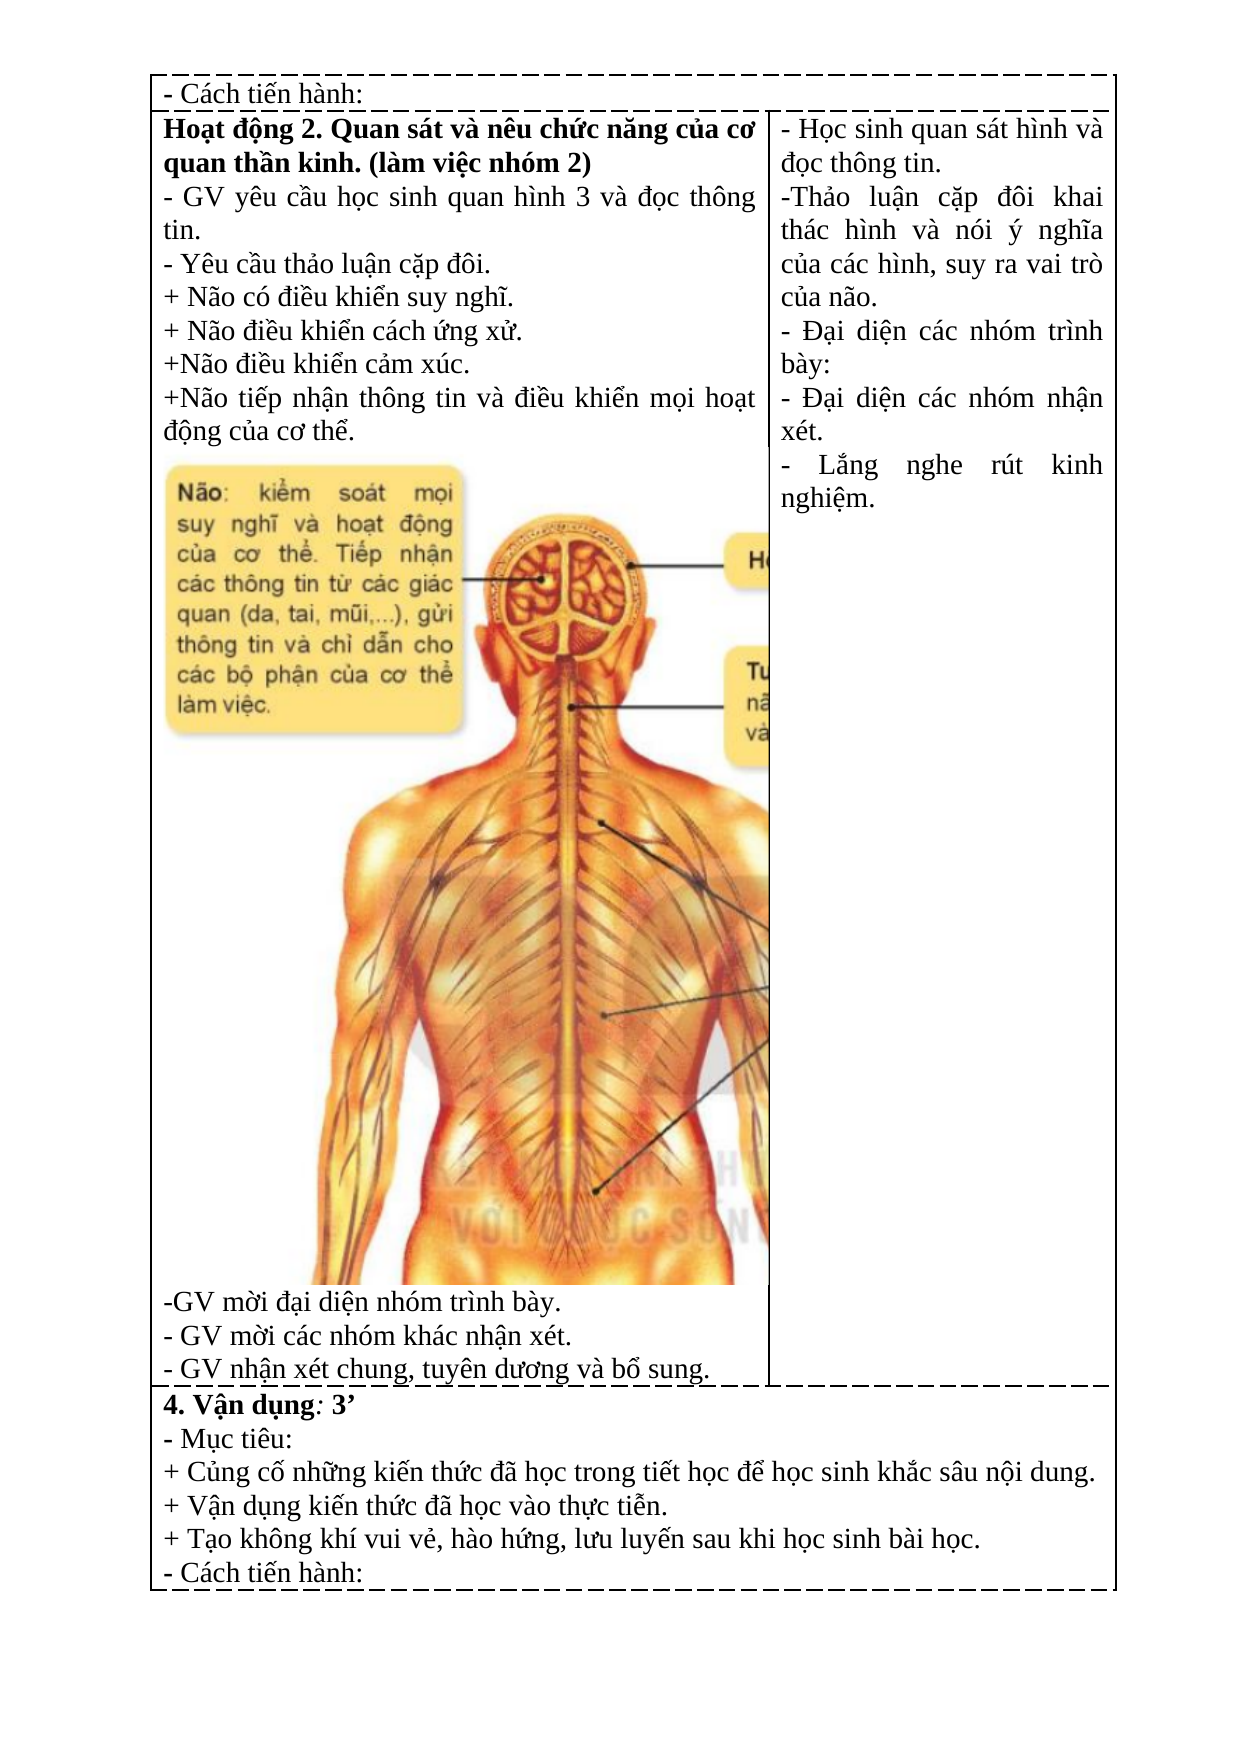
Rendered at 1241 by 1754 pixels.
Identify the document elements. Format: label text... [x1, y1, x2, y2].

table_cell - Học sinh quan sát hình và đọc thông tin. -Thảo luận cặp đôi khai thác hình và nói ý nghĩa của các hình, suy ra vai trò của não. - Đại diện các nhóm trình bày: - Đại diện các nhóm nhận xét. - Lắng nghe rút kinh nghiệm. [770, 110, 1115, 1385]
table_cell 4. Vận dụng: 3’ - Mục tiêu: + Củng cố những kiến thức đã học trong tiết học để học sinh khắc sâu nội dung. + Vận dụng kiến thức đã học vào thực tiễn. + Tạo không khí vui vẻ, hào hứng, lưu luyến sau khi học sinh bài học. - Cách tiến hành: [152, 1385, 1115, 1588]
table_cell Hoạt động 2. Quan sát và nêu chức năng của cơ quan thần kinh. (làm việc nhóm 2) - GV yêu cầu học sinh quan hình 3 và đọc thông tin. - Yêu cầu thảo luận cặp đôi. + Não có điều khiển suy nghĩ. + Não điều khiển cách ứng xử. +Não điều khiển cảm xúc. +Não tiếp nhận thông tin và điều khiển mọi hoạt động của cơ thể. -GV mời đại diện nhóm trình bày. - GV mời các nhóm khác nhận xét. - GV nhận xét chung, tuyên dương và bổ sung. [152, 110, 768, 1385]
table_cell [152, 74, 1115, 109]
picture [163, 447, 769, 1285]
